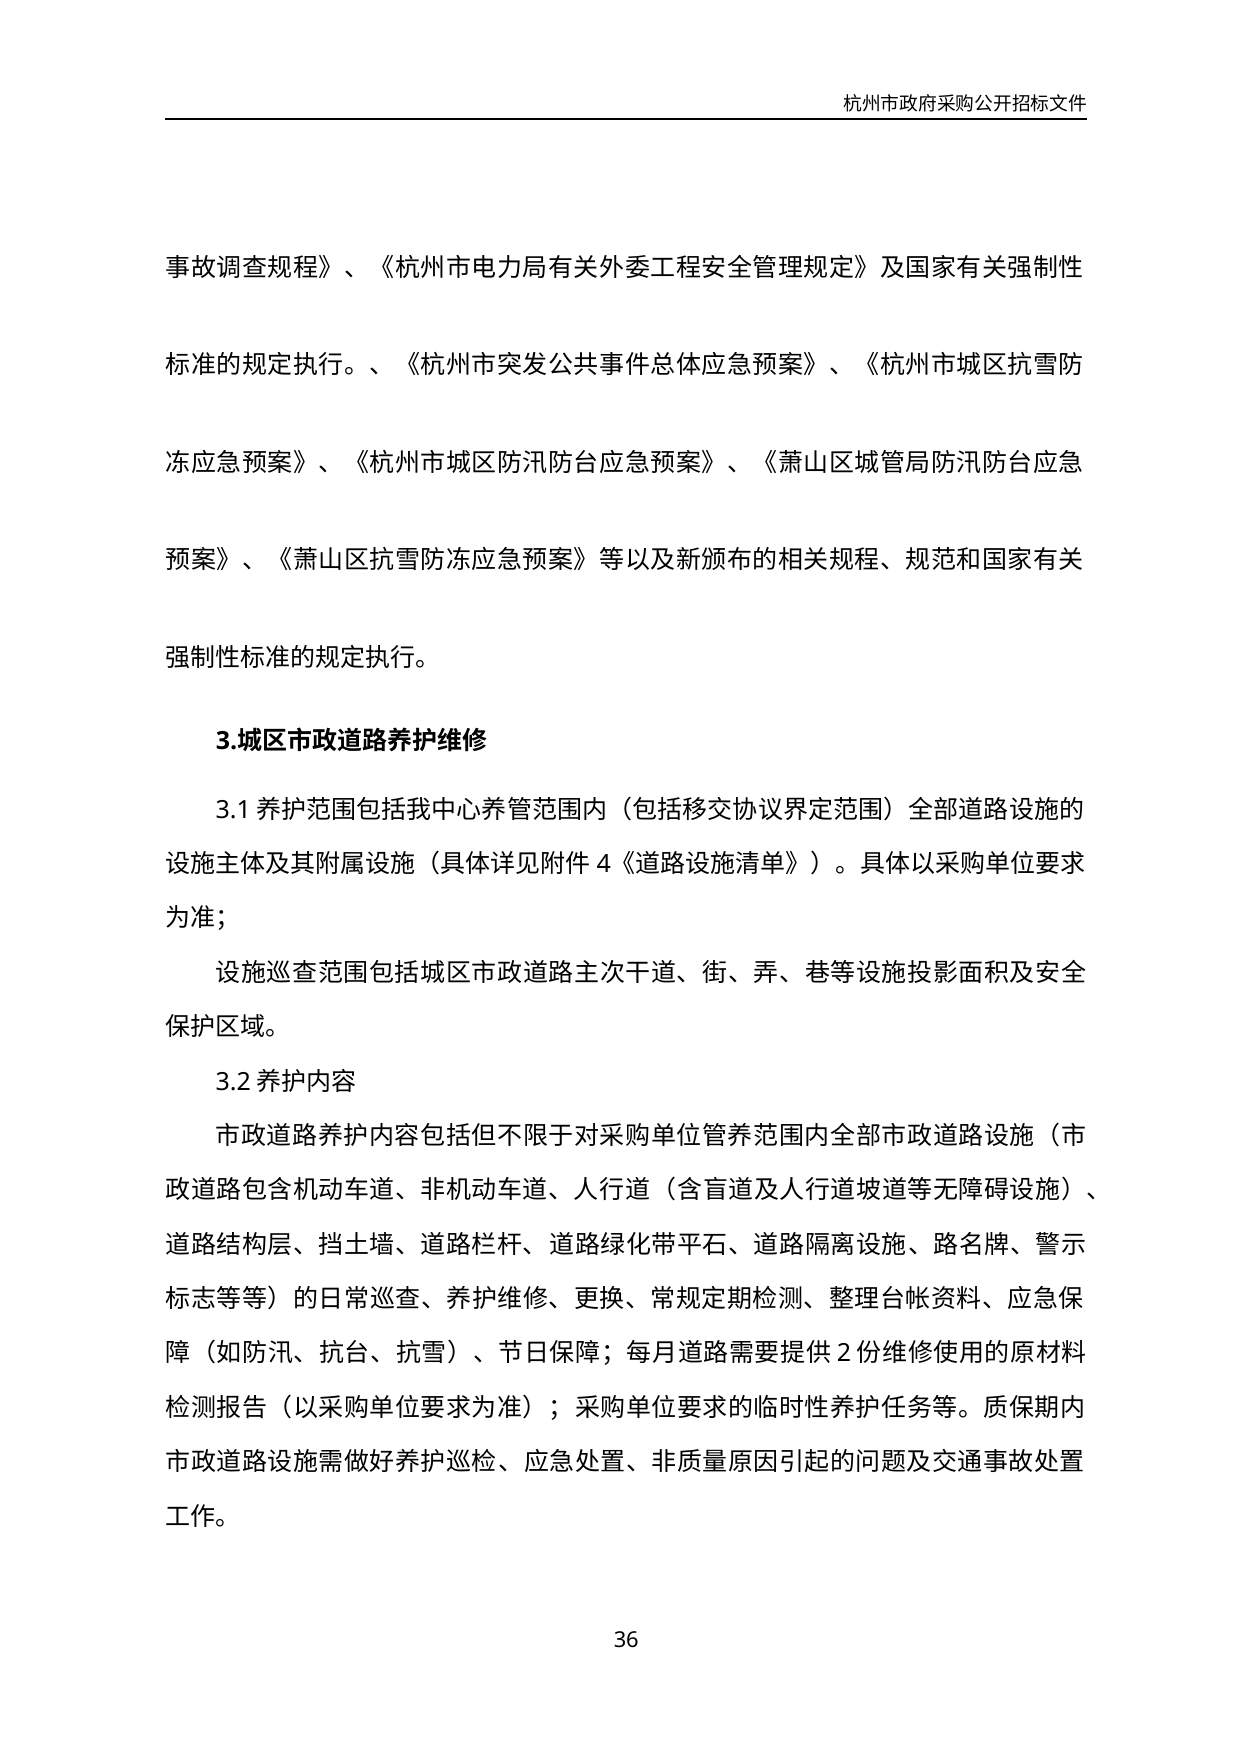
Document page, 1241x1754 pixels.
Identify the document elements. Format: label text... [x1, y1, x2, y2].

text 3.1养护范围包括我中心养管范围内（包括移交协议界定范围）全部道路设施的设施主体及其附属设施（具体详见附件4《道路设施清单》）。具体以采购单位要求为准； [165, 789, 1087, 934]
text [165, 233, 1087, 688]
text 3.2养护内容 [165, 1061, 1087, 1097]
text 市政道路养护内容包括但不限于对采购单位管养范围内全部市政道路设施（市政道路包含机动车道、非机动车道、人行道（含盲道及人行道坡道等无障碍设施）、道路结构层、挡土墙、道路栏杆、道路绿化带平石、道路隔离设施、路名牌、警示标志等等）的日常巡查、养护维修、更换、常规定期检测、整理台帐资料、应急保障（如防汛、抗台、抗雪）、节日保障；每月道路需要提供2份维修使用的原材料检测报告（以采购单位要求为准）；采购单位要求的临时性养护任务等。质保期内市政道路设施需做好养护巡检、应急处置、非质量原因引起的问题及交通事故处置工作。 [165, 1115, 1087, 1532]
text 设施巡查范围包括城区市政道路主次干道、街、弄、巷等设施投影面积及安全保护区域。 [165, 952, 1087, 1043]
list 3.城区市政道路养护维修 [165, 706, 1087, 771]
